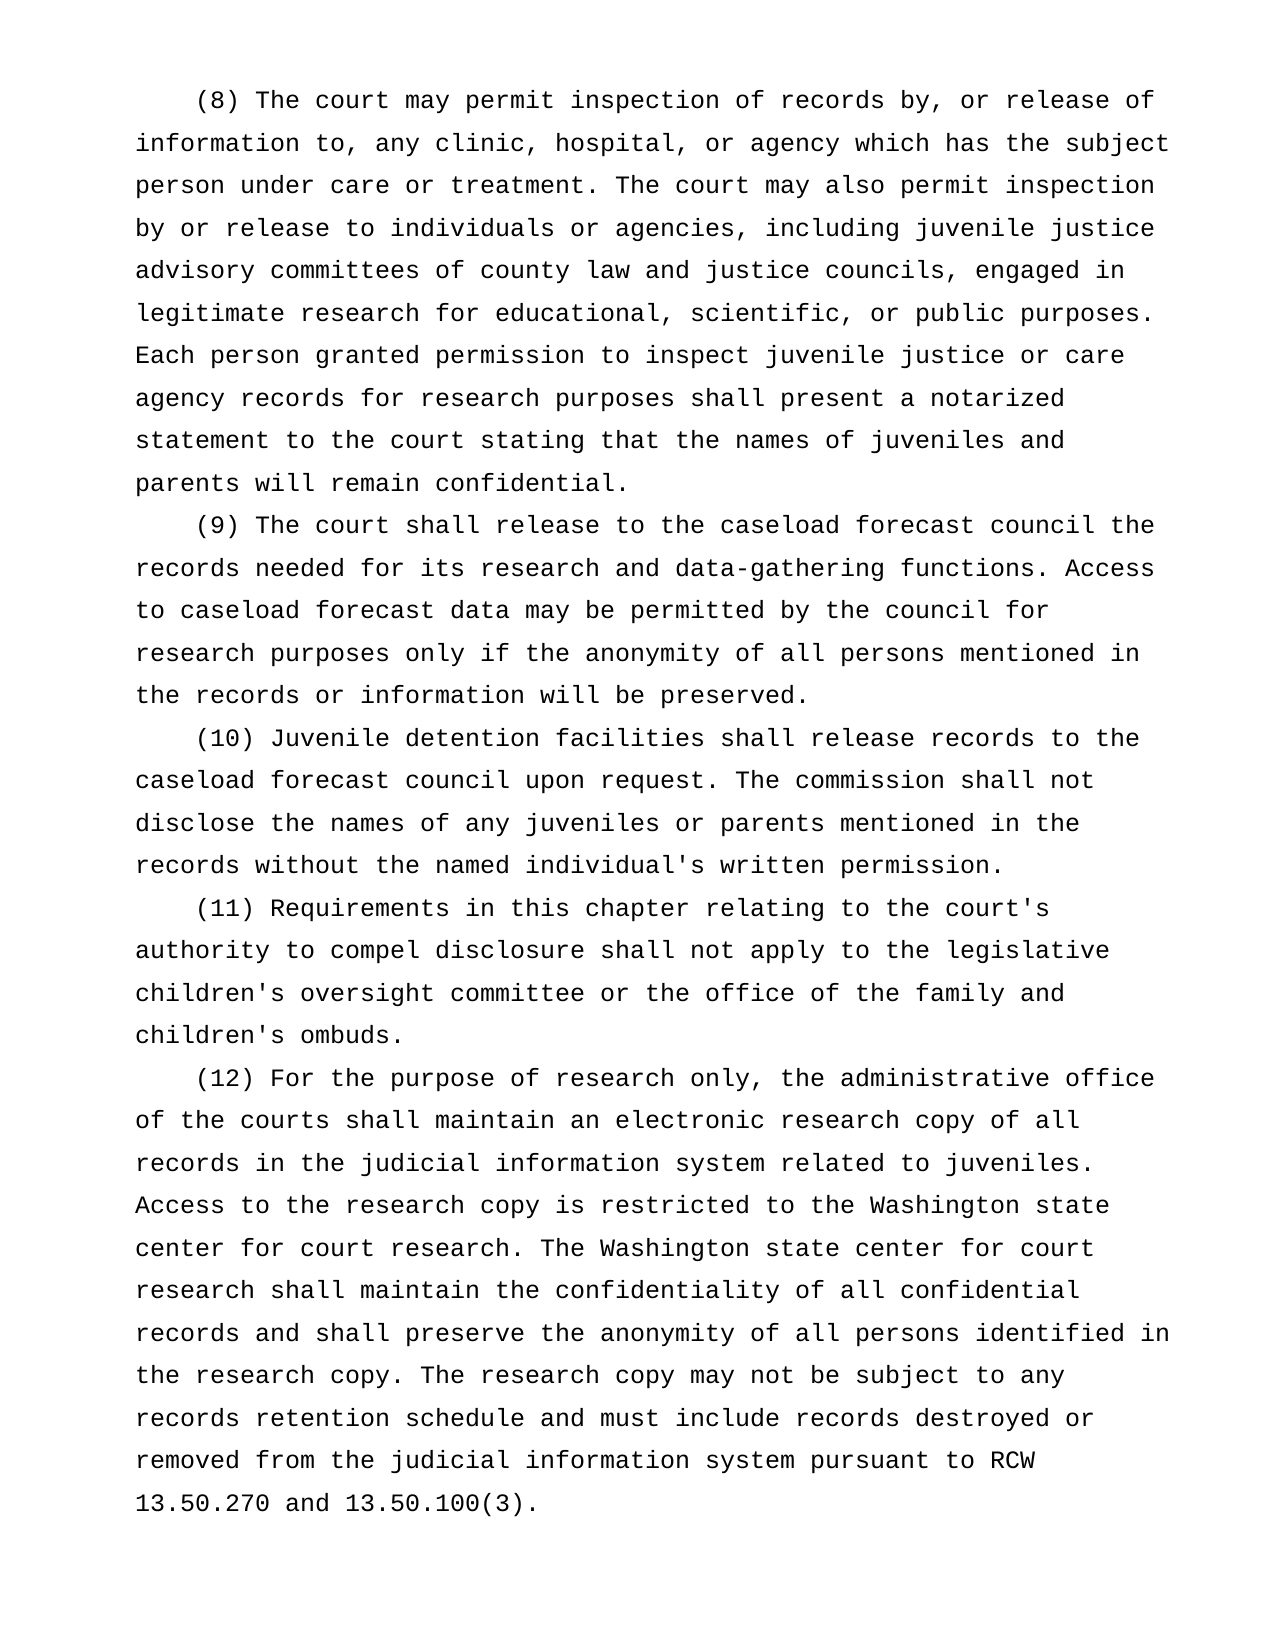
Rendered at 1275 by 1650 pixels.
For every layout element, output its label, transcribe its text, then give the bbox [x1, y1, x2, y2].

text (8) The court may permit inspection of records by, or release of information to, any clinic, hospital, or agency which has the subject person under care or treatment. The court may also permit inspection by or release to individuals or agencies, including juvenile justice advisory committees of county law and justice councils, engaged in legitimate research for educational, scientific, or public purposes. Each person granted permission to inspect juvenile justice or care agency records for research purposes shall present a notarized statement to the court stating that the names of juveniles and parents will remain confidential. [135, 75, 1170, 500]
text (9) The court shall release to the caseload forecast council the records needed for its research and data-gathering functions. Access to caseload forecast data may be permitted by the council for research purposes only if the anonymity of all persons mentioned in the records or information will be preserved. [135, 500, 1170, 712]
text (10) Juvenile detention facilities shall release records to the caseload forecast council upon request. The commission shall not disclose the names of any juveniles or parents mentioned in the records without the named individual's written permission. [135, 712, 1170, 882]
text (12) For the purpose of research only, the administrative office of the courts shall maintain an electronic research copy of all records in the judicial information system related to juveniles. Access to the research copy is restricted to the Washington state center for court research. The Washington state center for court research shall maintain the confidentiality of all confidential records and shall preserve the anonymity of all persons identified in the research copy. The research copy may not be subject to any records retention schedule and must include records destroyed or removed from the judicial information system pursuant to RCW 13.50.270 and 13.50.100(3). [135, 1052, 1170, 1520]
text (11) Requirements in this chapter relating to the court's authority to compel disclosure shall not apply to the legislative children's oversight committee or the office of the family and children's ombuds. [135, 882, 1170, 1052]
